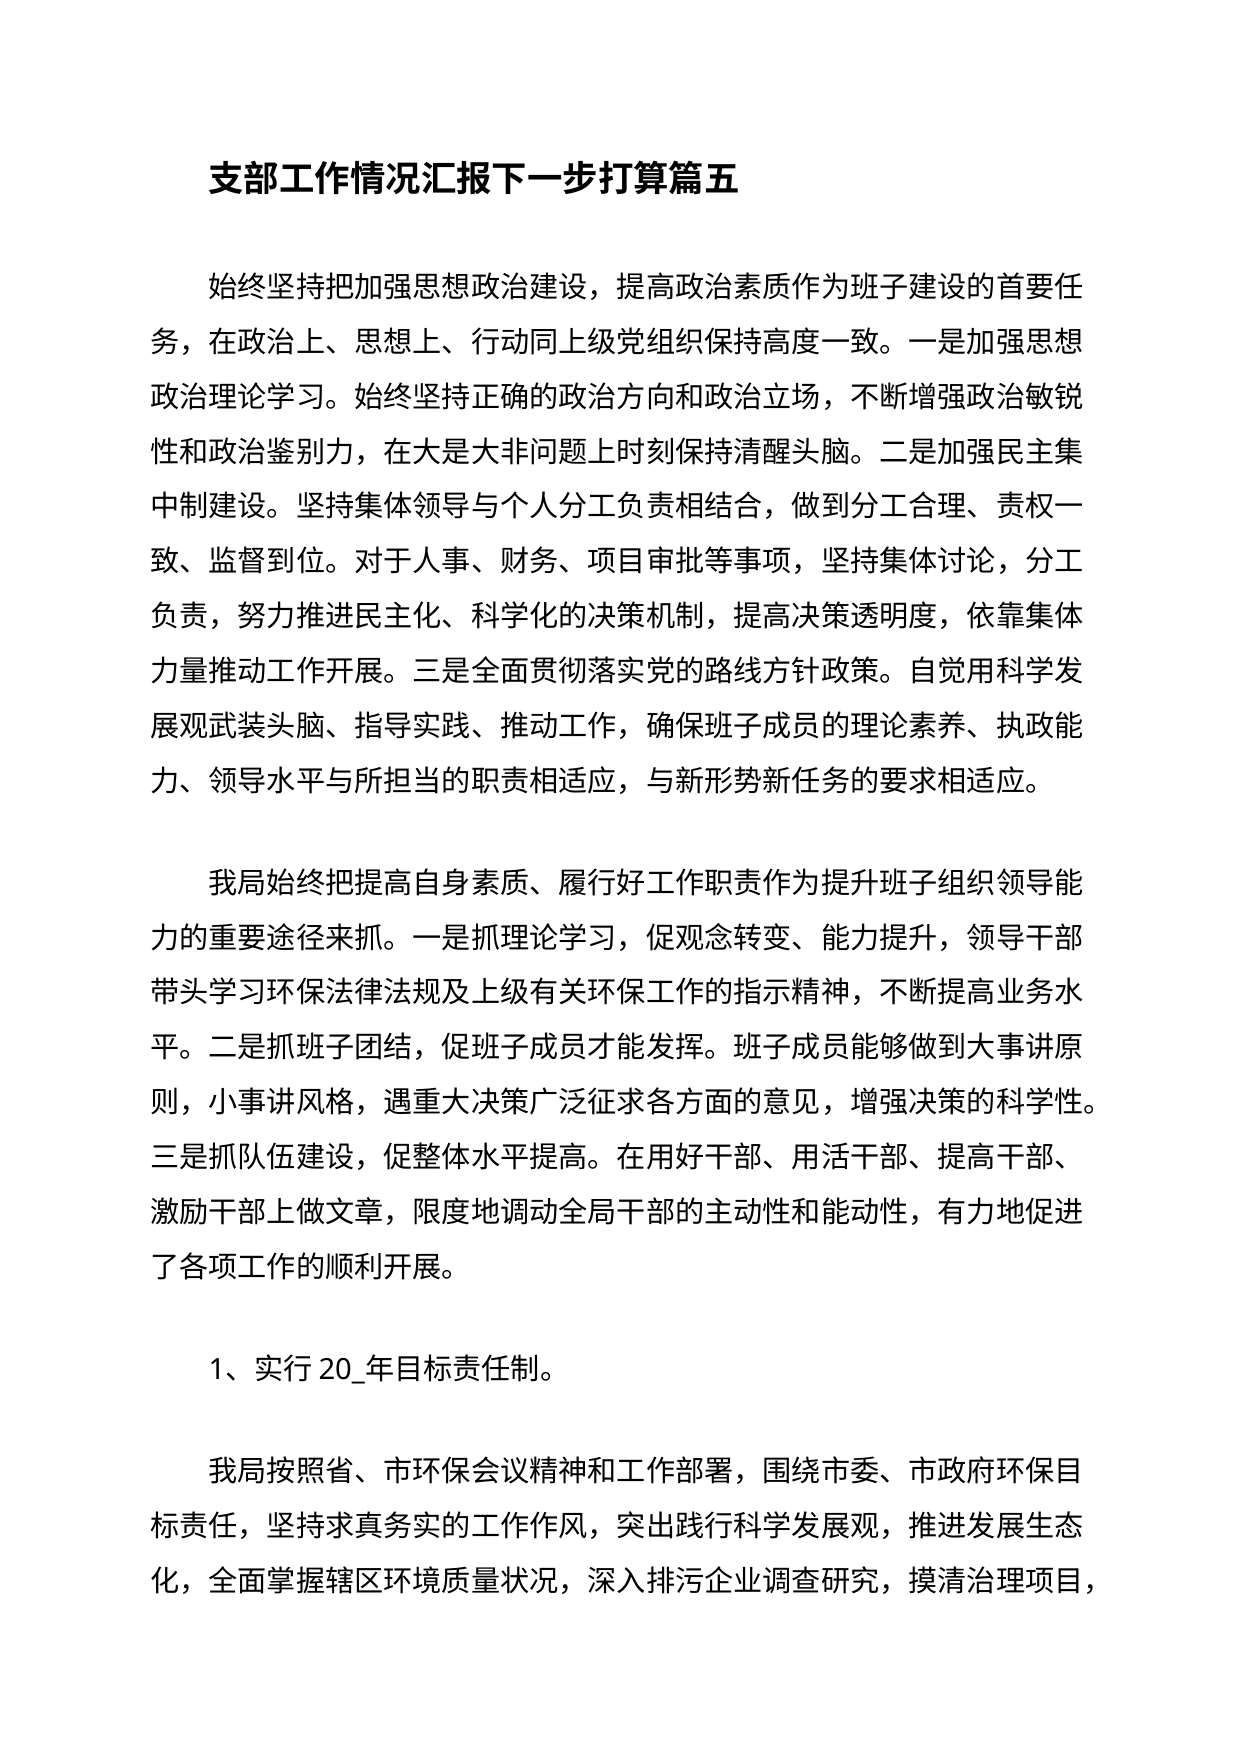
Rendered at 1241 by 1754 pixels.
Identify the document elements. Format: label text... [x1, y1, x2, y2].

text 我局始终把提高自身素质、履行好工作职责作为提升班子组织领导能力的重要途径来抓。一是抓理论学习，促观念转变、能力提升，领导干部带头学习环保法律法规及上级有关环保工作的指示精神，不断提高业务水平。二是抓班子团结，促班子成员才能发挥。班子成员能够做到大事讲原则，小事讲风格，遇重大决策广泛征求各方面的意见，增强决策的科学性。三是抓队伍建设，促整体水平提高。在用好干部、用活干部、提高干部、激励干部上做文章，限度地调动全局干部的主动性和能动性，有力地促进了各项工作的顺利开展。 [150, 859, 1090, 1286]
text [150, 1447, 1090, 1599]
text 1、实行20_年目标责任制。 [150, 1345, 1090, 1388]
text 始终坚持把加强思想政治建设，提高政治素质作为班子建设的首要任务，在政治上、思想上、行动同上级党组织保持高度一致。一是加强思想政治理论学习。始终坚持正确的政治方向和政治立场，不断增强政治敏锐性和政治鉴别力，在大是大非问题上时刻保持清醒头脑。二是加强民主集中制建设。坚持集体领导与个人分工负责相结合，做到分工合理、责权一致、监督到位。对于人事、财务、项目审批等事项，坚持集体讨论，分工负责，努力推进民主化、科学化的决策机制，提高决策透明度，依靠集体力量推动工作开展。三是全面贯彻落实党的路线方针政策。自觉用科学发展观武装头脑、指导实践、推动工作，确保班子成员的理论素养、执政能力、领导水平与所担当的职责相适应，与新形势新任务的要求相适应。 [150, 263, 1090, 800]
text 支部工作情况汇报下一步打算篇五 [150, 150, 1090, 201]
